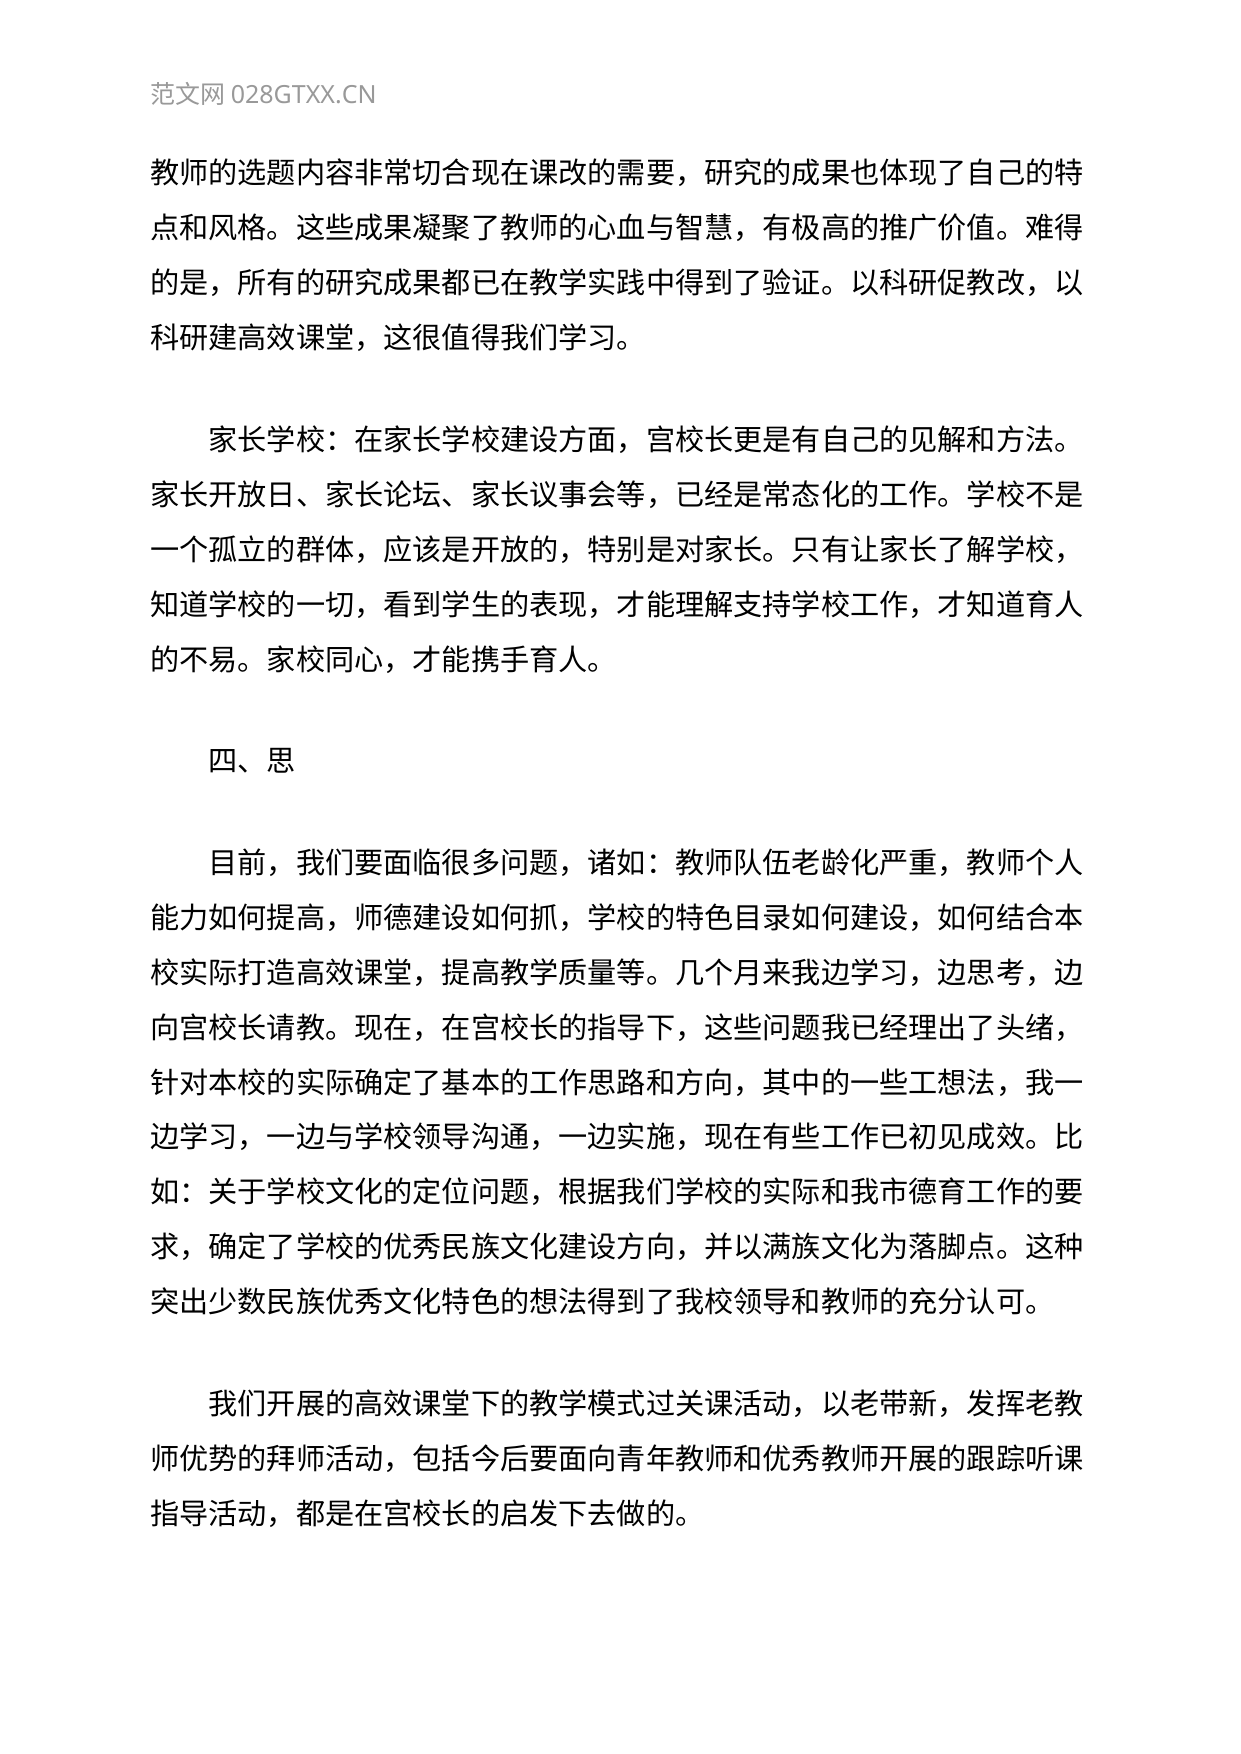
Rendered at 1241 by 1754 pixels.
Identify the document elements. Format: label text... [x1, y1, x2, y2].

text 目前，我们要面临很多问题，诸如：教师队伍老龄化严重，教师个人能力如何提高，师德建设如何抓，学校的特色目录如何建设，如何结合本校实际打造高效课堂，提高教学质量等。几个月来我边学习，边思考，边向宫校长请教。现在，在宫校长的指导下，这些问题我已经理出了头绪，针对本校的实际确定了基本的工作思路和方向，其中的一些工想法，我一边学习，一边与学校领导沟通，一边实施，现在有些工作已初见成效。比如：关于学校文化的定位问题，根据我们学校的实际和我市德育工作的要求，确定了学校的优秀民族文化建设方向，并以满族文化为落脚点。这种突出少数民族优秀文化特色的想法得到了我校领导和教师的充分认可。 [150, 839, 1090, 1321]
text 家长学校：在家长学校建设方面，宫校长更是有自己的见解和方法。家长开放日、家长论坛、家长议事会等，已经是常态化的工作。学校不是一个孤立的群体，应该是开放的，特别是对家长。只有让家长了解学校，知道学校的一切，看到学生的表现，才能理解支持学校工作，才知道育人的不易。家校同心，才能携手育人。 [150, 416, 1090, 678]
text 四、思 [150, 738, 1090, 780]
text 我们开展的高效课堂下的教学模式过关课活动，以老带新，发挥老教师优势的拜师活动，包括今后要面向青年教师和优秀教师开展的跟踪听课指导活动，都是在宫校长的启发下去做的。 [150, 1381, 1090, 1533]
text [150, 150, 1090, 357]
